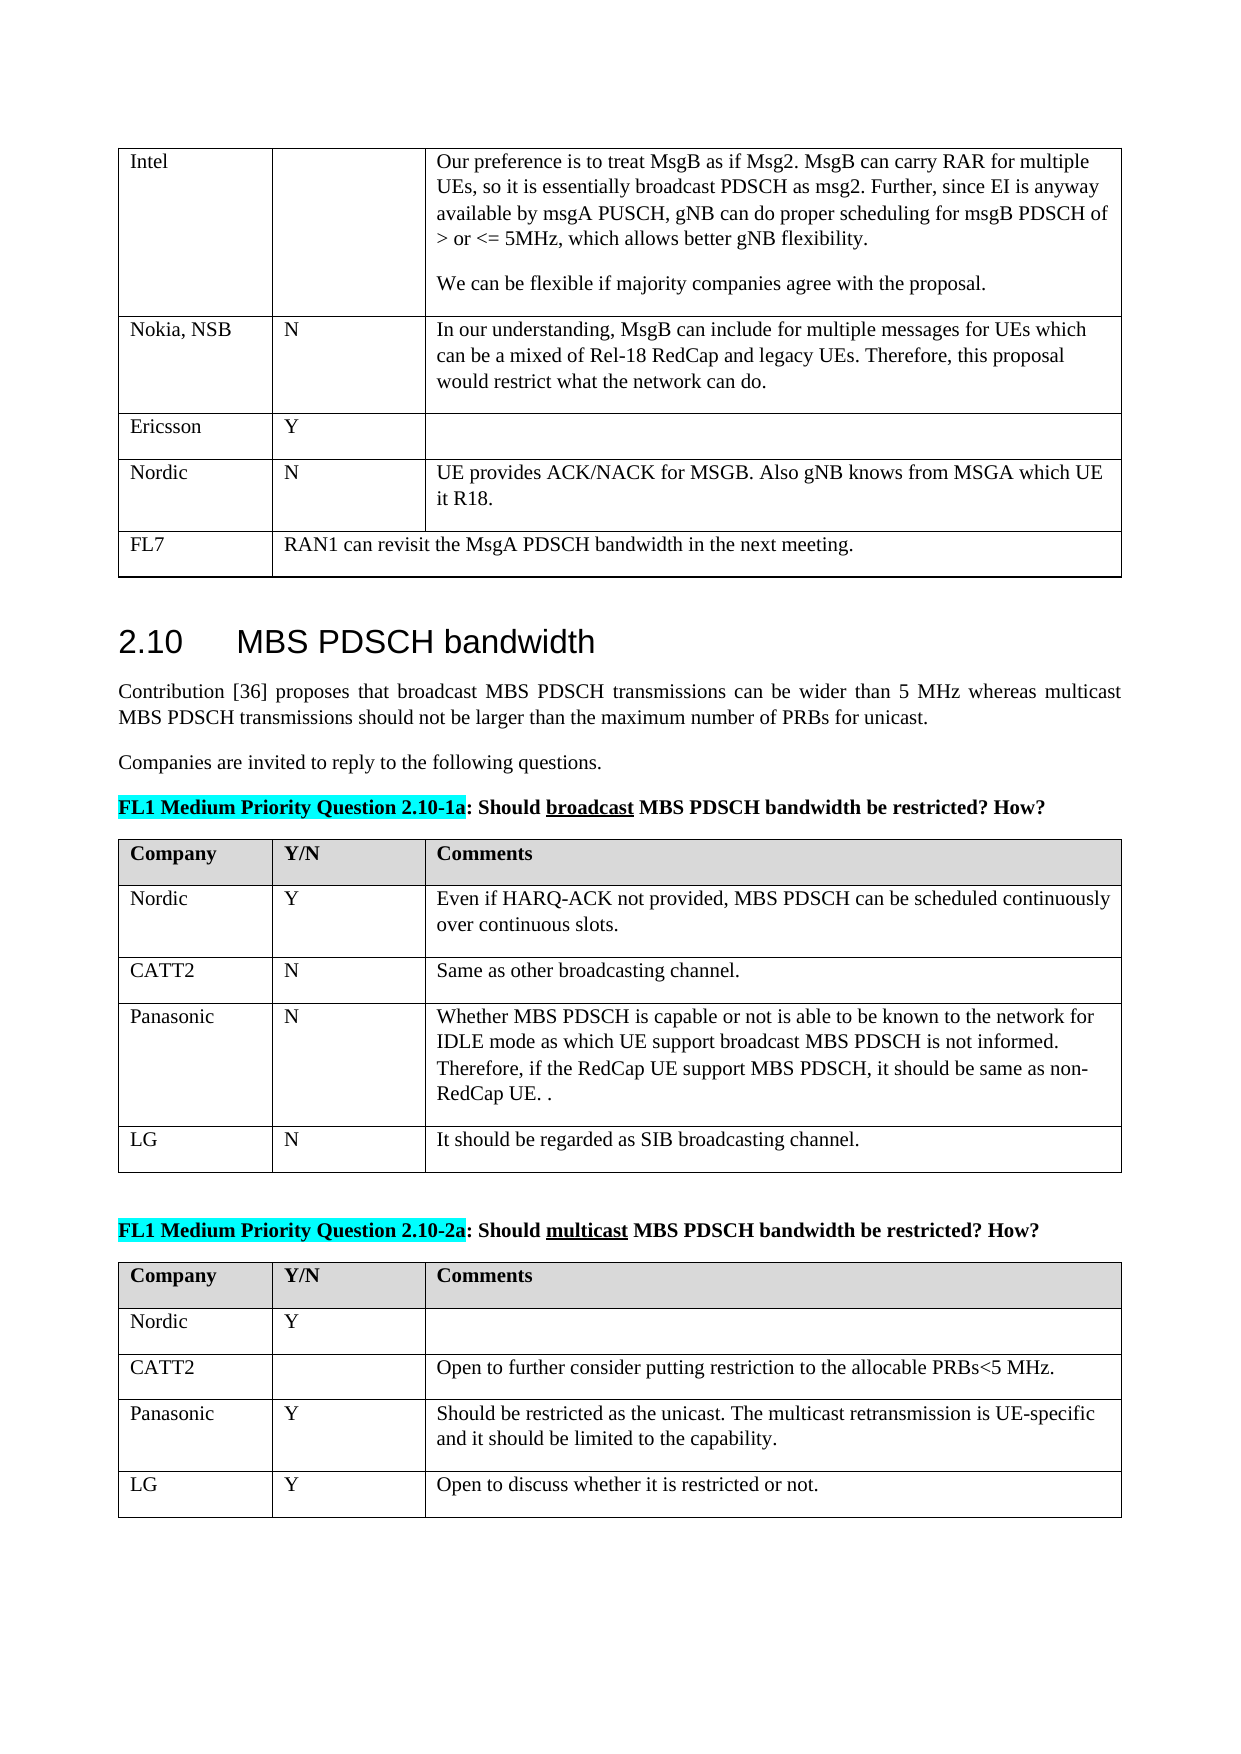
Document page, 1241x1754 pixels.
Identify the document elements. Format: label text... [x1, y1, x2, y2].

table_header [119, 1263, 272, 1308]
table_cell Y [273, 414, 425, 459]
text FL1 Medium Priority Question 2.10-2a: Should multicast MBS PDSCH bandwidth be restricted? How? [118, 1217, 1122, 1242]
table_cell Our preference is to treat MsgB as if Msg2. MsgB can carry RAR for multiple UEs, so it is essentially broadcast PDSCH as msg2. Further, since EI is anyway available by msgA PUSCH, gNB can do proper scheduling for msgB PDSCH of > or <= 5MHz, which allows better gNB flexibility. We can be flexible if majority companies agree with the proposal. [426, 149, 1121, 316]
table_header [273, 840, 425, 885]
text Companies are invited to reply to the following questions. [118, 750, 1122, 774]
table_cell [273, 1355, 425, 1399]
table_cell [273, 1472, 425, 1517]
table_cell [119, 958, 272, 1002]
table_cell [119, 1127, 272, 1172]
table_cell Nokia, NSB [119, 317, 272, 413]
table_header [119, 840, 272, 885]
table_cell [273, 149, 425, 316]
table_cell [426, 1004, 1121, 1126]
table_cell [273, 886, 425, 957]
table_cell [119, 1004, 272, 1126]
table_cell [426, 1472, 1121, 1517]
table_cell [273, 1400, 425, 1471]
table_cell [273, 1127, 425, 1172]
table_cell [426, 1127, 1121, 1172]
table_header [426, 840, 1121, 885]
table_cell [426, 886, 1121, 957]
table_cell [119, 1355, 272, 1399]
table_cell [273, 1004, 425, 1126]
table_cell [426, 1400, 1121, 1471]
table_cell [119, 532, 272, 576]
text 2.10 MBS PDSCH bandwidth [118, 622, 1122, 661]
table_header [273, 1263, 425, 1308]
table_cell Ericsson [119, 414, 272, 459]
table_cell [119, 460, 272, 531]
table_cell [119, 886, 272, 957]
table_cell In our understanding, MsgB can include for multiple messages for UEs which can be a mixed of Rel-18 RedCap and legacy UEs. Therefore, this proposal would restrict what the network can do. [426, 317, 1121, 413]
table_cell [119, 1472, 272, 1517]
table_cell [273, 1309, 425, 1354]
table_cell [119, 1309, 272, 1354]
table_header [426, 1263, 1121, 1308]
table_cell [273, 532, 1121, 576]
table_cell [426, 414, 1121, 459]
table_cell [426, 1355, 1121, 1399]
table_cell Intel [119, 149, 272, 316]
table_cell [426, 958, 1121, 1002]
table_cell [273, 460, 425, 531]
table_cell N [273, 317, 425, 413]
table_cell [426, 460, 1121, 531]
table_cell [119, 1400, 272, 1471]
text Contribution [36] proposes that broadcast MBS PDSCH transmissions can be wider than 5 MHz whereas multicast MBS PDSCH transmissions should not be larger than the maximum number of PRBs for unicast. [118, 679, 1122, 729]
text FL1 Medium Priority Question 2.10-1a: Should broadcast MBS PDSCH bandwidth be restricted? How? [466, 795, 1122, 819]
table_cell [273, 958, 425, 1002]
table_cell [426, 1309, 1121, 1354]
